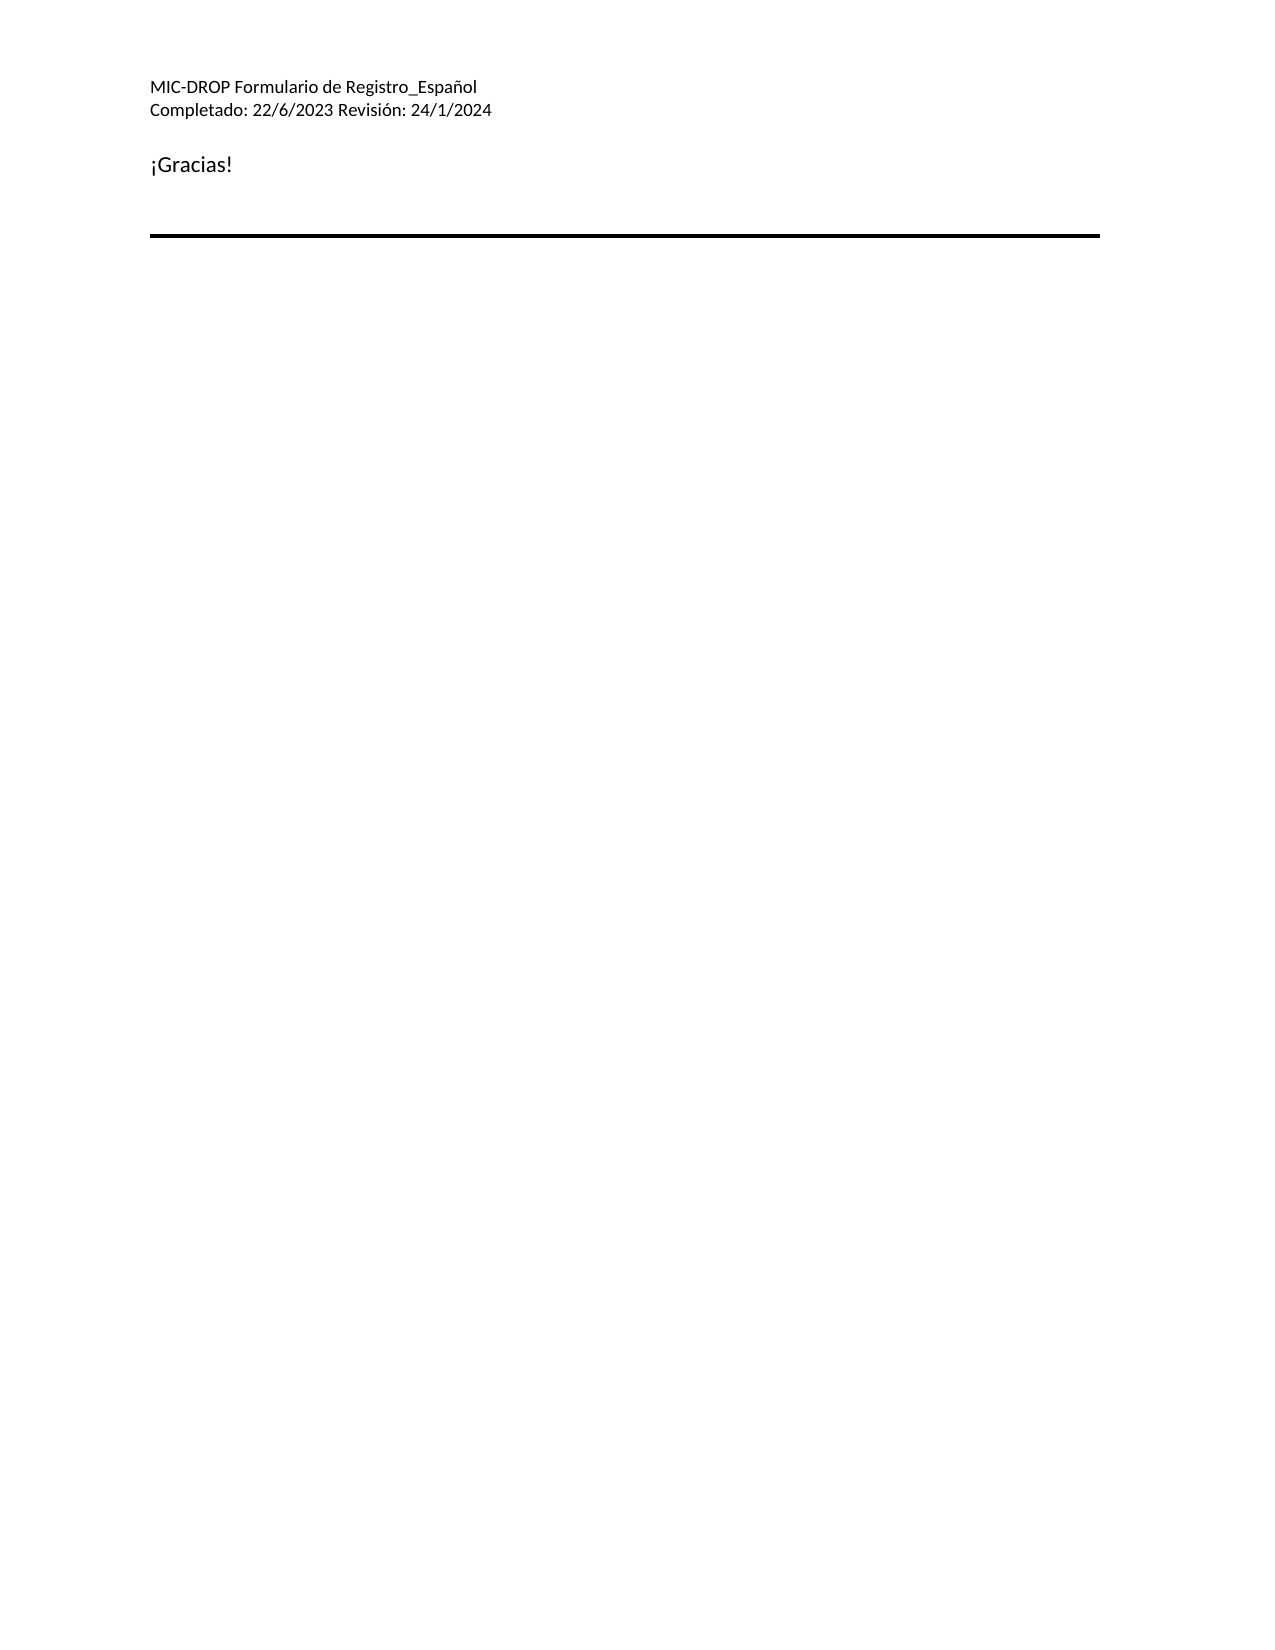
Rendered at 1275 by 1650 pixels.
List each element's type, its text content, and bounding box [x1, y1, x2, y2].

text ¡Gracias! [150, 150, 1125, 178]
